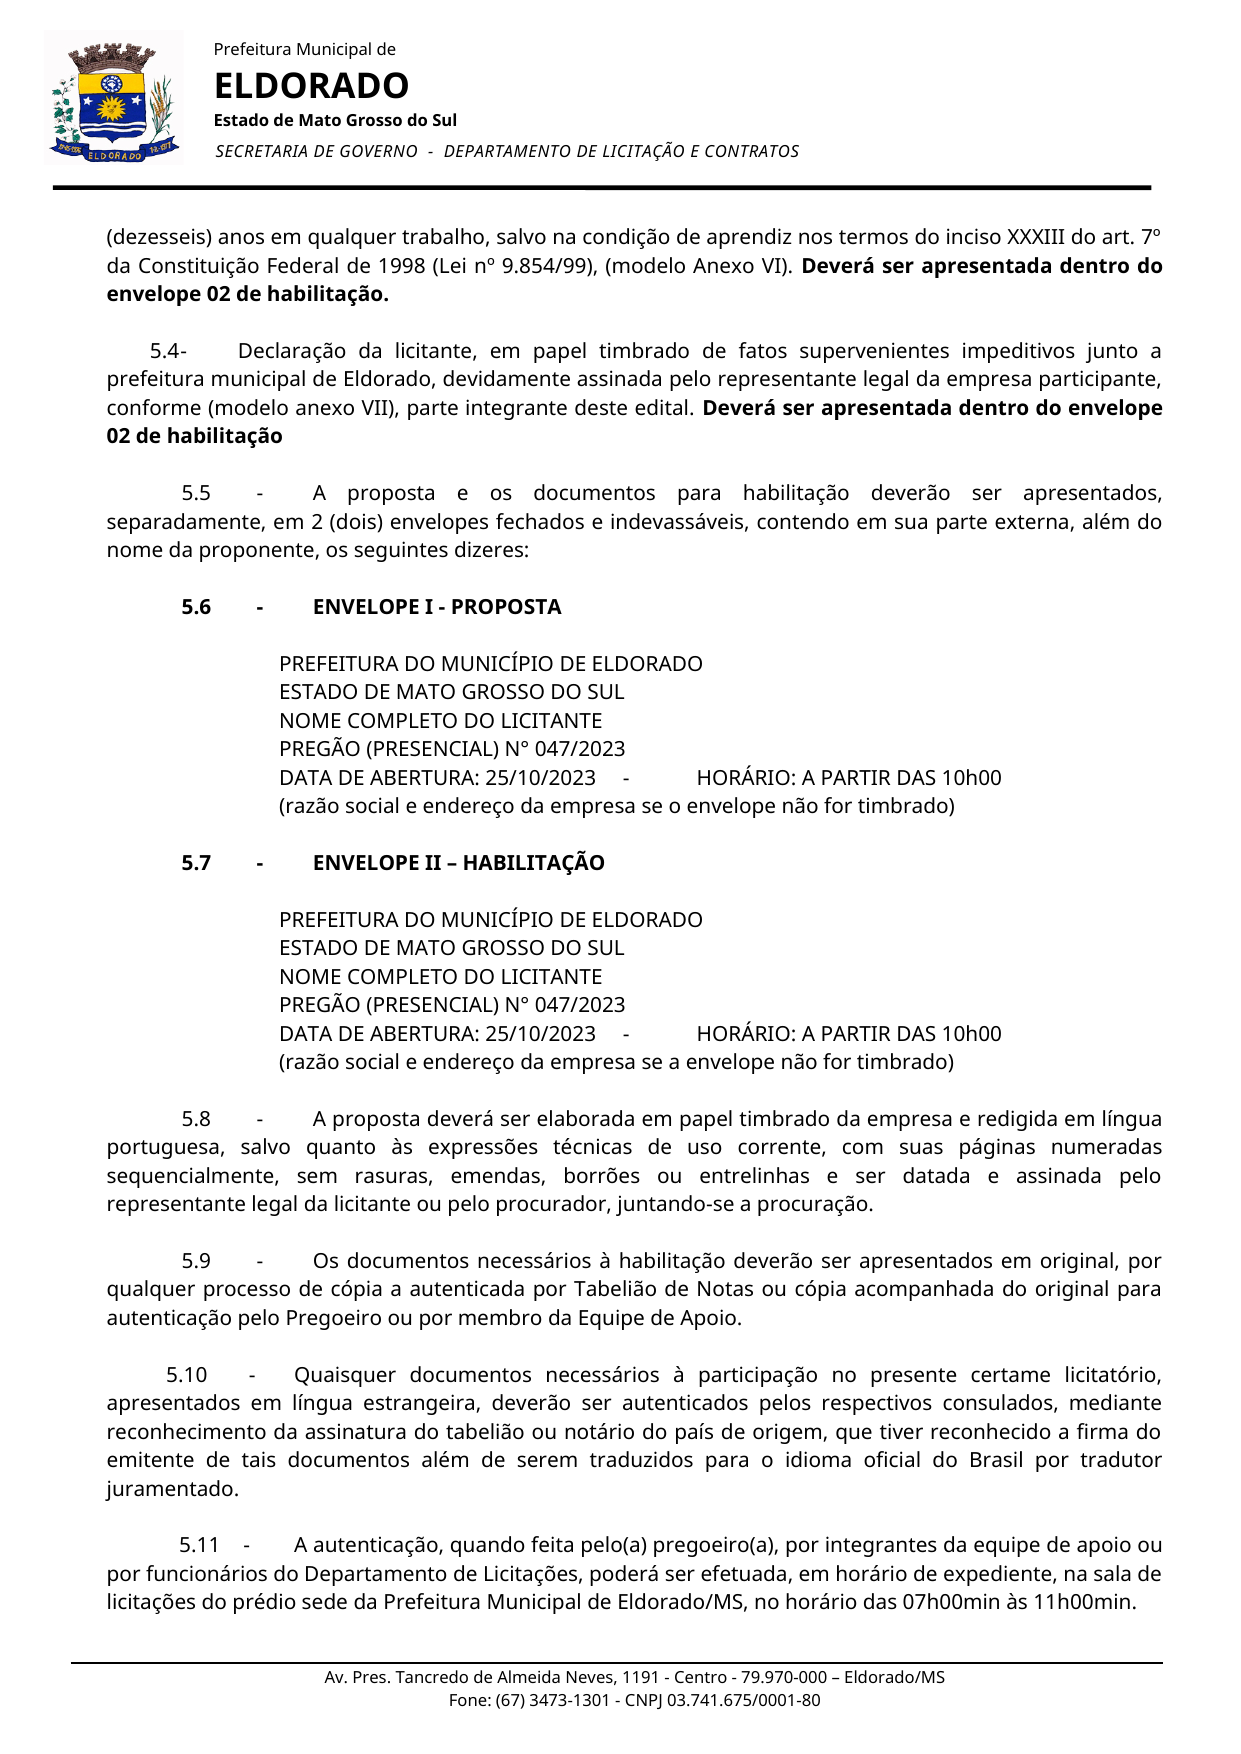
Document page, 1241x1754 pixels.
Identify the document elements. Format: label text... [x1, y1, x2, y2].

text 5.5 - A proposta e os documentos para habilitação deverão ser apresentados, separadamente, em 2 (dois) envelopes fechados e indevassáveis, contendo em sua parte externa, além do nome da proponente, os seguintes dizeres: [106, 478, 1163, 564]
text 5.6 - ENVELOPE I - PROPOSTA [106, 592, 1163, 621]
text 5.7 - ENVELOPE II – HABILITAÇÃO [106, 848, 1163, 876]
text PREFEITURA DO MUNICÍPIO DE ELDORADO [106, 905, 1163, 933]
text PREFEITURA DO MUNICÍPIO DE ELDORADO [106, 649, 1163, 677]
picture [43, 30, 184, 165]
text DATA DE ABERTURA: 25/10/2023 - HORÁRIO: A PARTIR DAS 10h00 [106, 1019, 1163, 1047]
text ESTADO DE MATO GROSSO DO SUL [106, 933, 1163, 962]
text 5.10 - Quaisquer documentos necessários à participação no presente certame licitatório, apresentados em língua estrangeira, deverão ser autenticados pelos respectivos consulados, mediante reconhecimento da assinatura do tabelião ou notário do país de origem, que tiver reconhecido a firma do emitente de tais documentos além de serem traduzidos para o idioma oficial do Brasil por tradutor juramentado. [106, 1360, 1163, 1502]
text NOME COMPLETO DO LICITANTE [106, 962, 1163, 990]
text ESTADO DE MATO GROSSO DO SUL [106, 677, 1163, 706]
text 5.8 - A proposta deverá ser elaborada em papel timbrado da empresa e redigida em língua portuguesa, salvo quanto às expressões técnicas de uso corrente, com suas páginas numeradas sequencialmente, sem rasuras, emendas, borrões ou entrelinhas e ser datada e assinada pelo representante legal da licitante ou pelo procurador, juntando-se a procuração. [106, 1104, 1163, 1218]
text PREGÃO (PRESENCIAL) N° 047/2023 [106, 990, 1163, 1019]
text NOME COMPLETO DO LICITANTE [106, 706, 1163, 734]
text PREGÃO (PRESENCIAL) N° 047/2023 [106, 734, 1163, 763]
text 5.4 - Declaração da licitante, em papel timbrado de fatos supervenientes impeditivos junto a prefeitura municipal de Eldorado, devidamente assinada pelo representante legal da empresa participante, conforme (modelo anexo VII), parte integrante deste edital. Deverá ser apresentada dentro do envelope 02 de habilitação [106, 336, 1163, 450]
text (razão social e endereço da empresa se a envelope não for timbrado) [106, 1047, 1163, 1076]
text (razão social e endereço da empresa se o envelope não for timbrado) [106, 791, 1163, 819]
text DATA DE ABERTURA: 25/10/2023 - HORÁRIO: A PARTIR DAS 10h00 [106, 763, 1163, 791]
text 5.11 - A autenticação, quando feita pelo(a) pregoeiro(a), por integrantes da equipe de apoio ou por funcionários do Departamento de Licitações, poderá ser efetuada, em horário de expediente, na sala de licitações do prédio sede da Prefeitura Municipal de Eldorado/MS, no horário das 07h00min às 11h00min. [106, 1531, 1163, 1616]
text 5.9 - Os documentos necessários à habilitação deverão ser apresentados em original, por qualquer processo de cópia a autenticada por Tabelião de Notas ou cópia acompanhada do original para autenticação pelo Pregoeiro ou por membro da Equipe de Apoio. [106, 1246, 1163, 1331]
